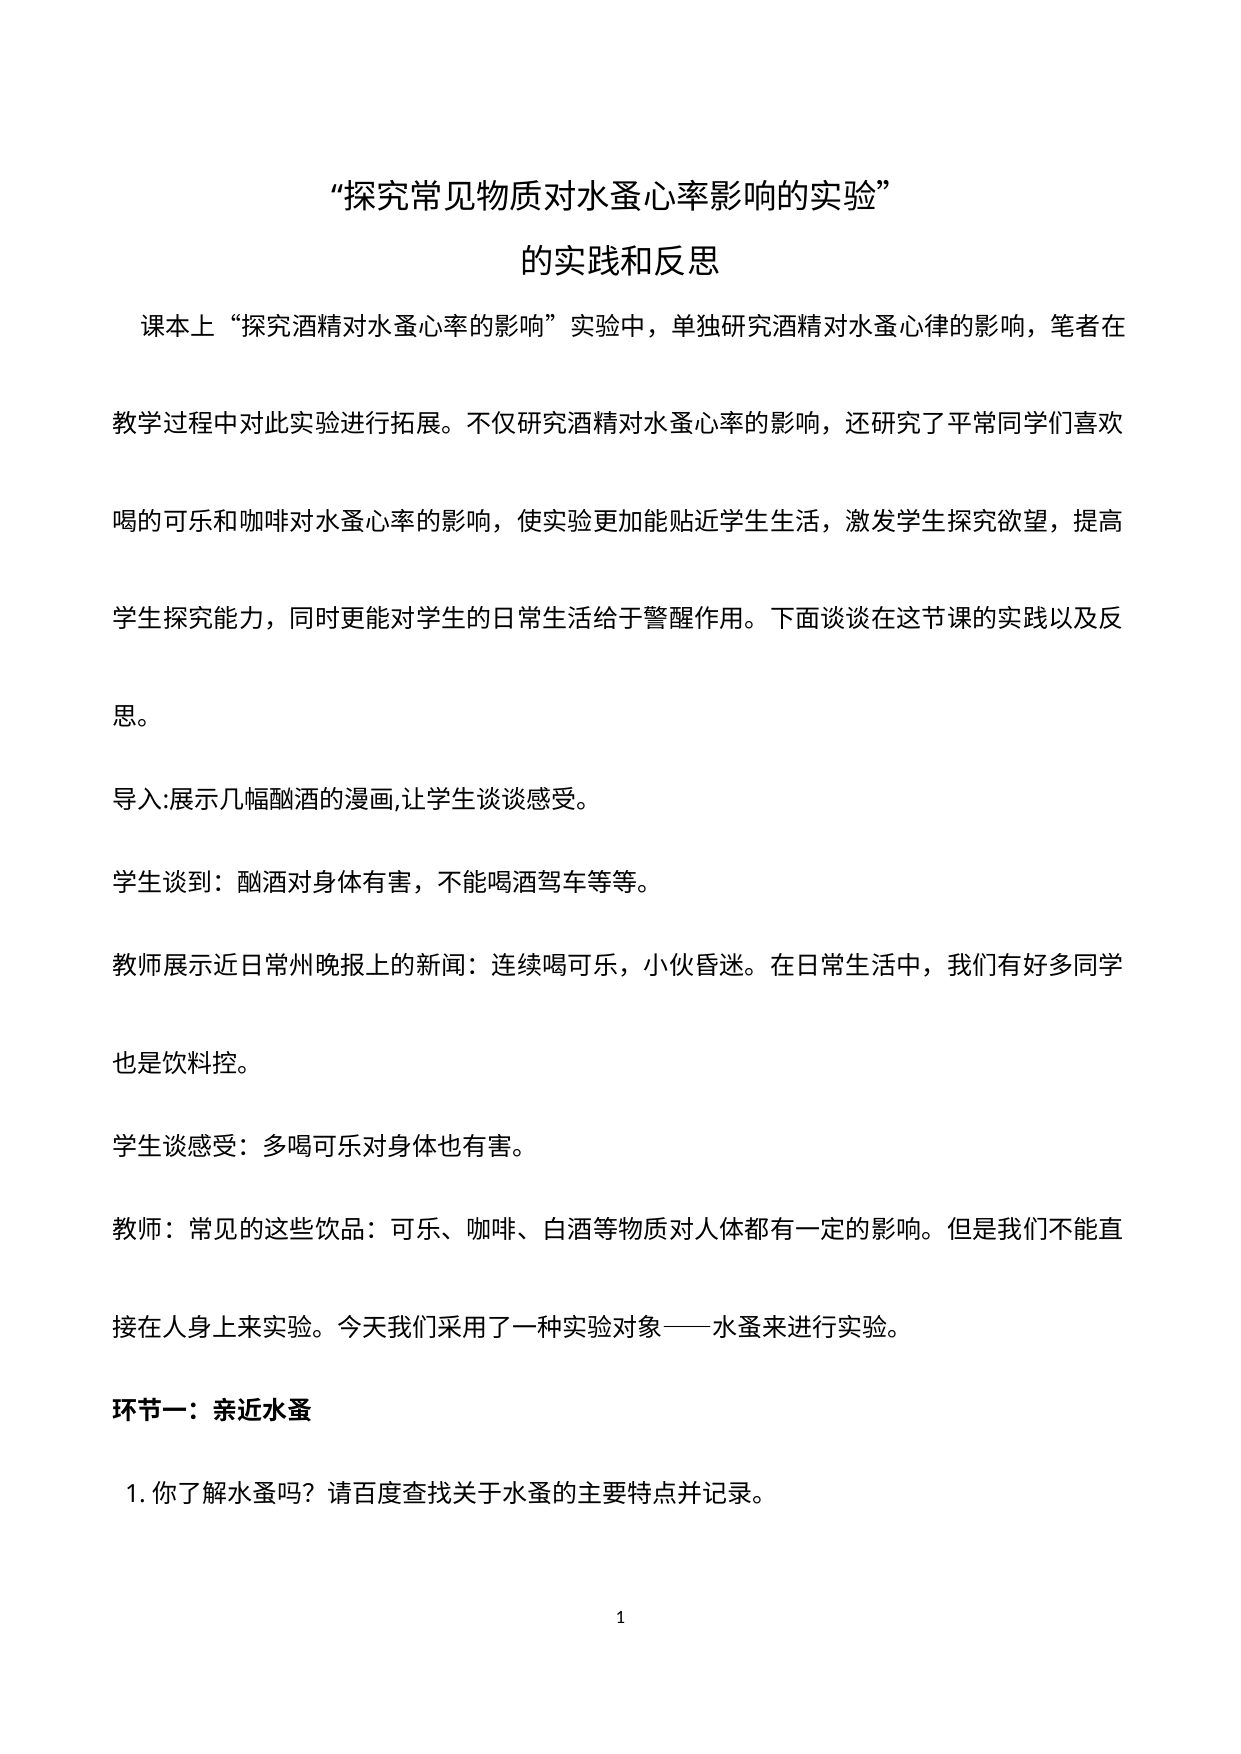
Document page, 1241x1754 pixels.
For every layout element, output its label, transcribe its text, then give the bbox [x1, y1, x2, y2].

text 导入:展示几幅酗酒的漫画,让学生谈谈感受。 [112, 765, 1128, 830]
text 1. 你了解水蚤吗？请百度查找关于水蚤的主要特点并记录。 [112, 1459, 1128, 1524]
text 学生谈感受：多喝可乐对身体也有害。 [112, 1112, 1128, 1177]
text 课本上“探究酒精对水蚤心率的影响”实验中，单独研究酒精对水蚤心律的影响，笔者在教学过程中对此实验进行拓展。不仅研究酒精对水蚤心率的影响，还研究了平常同学们喜欢喝的可乐和咖啡对水蚤心率的影响，使实验更加能贴近学生生活，激发学生探究欲望，提高学生探究能力，同时更能对学生的日常生活给于警醒作用。下面谈谈在这节课的实践以及反思。 [112, 292, 1128, 747]
text 学生谈到：酗酒对身体有害，不能喝酒驾车等等。 [112, 848, 1128, 913]
text 教师展示近日常州晚报上的新闻：连续喝可乐，小伙昏迷。在日常生活中，我们有好多同学也是饮料控。 [112, 931, 1128, 1094]
text “探究常见物质对水蚤心率影响的实验” [112, 162, 1128, 227]
text 环节一：亲近水蚤 [112, 1376, 1128, 1441]
text 的实践和反思 [112, 227, 1128, 292]
text 教师：常见的这些饮品：可乐、咖啡、白酒等物质对人体都有一定的影响。但是我们不能直接在人身上来实验。今天我们采用了一种实验对象——水蚤来进行实验。 [112, 1195, 1128, 1358]
